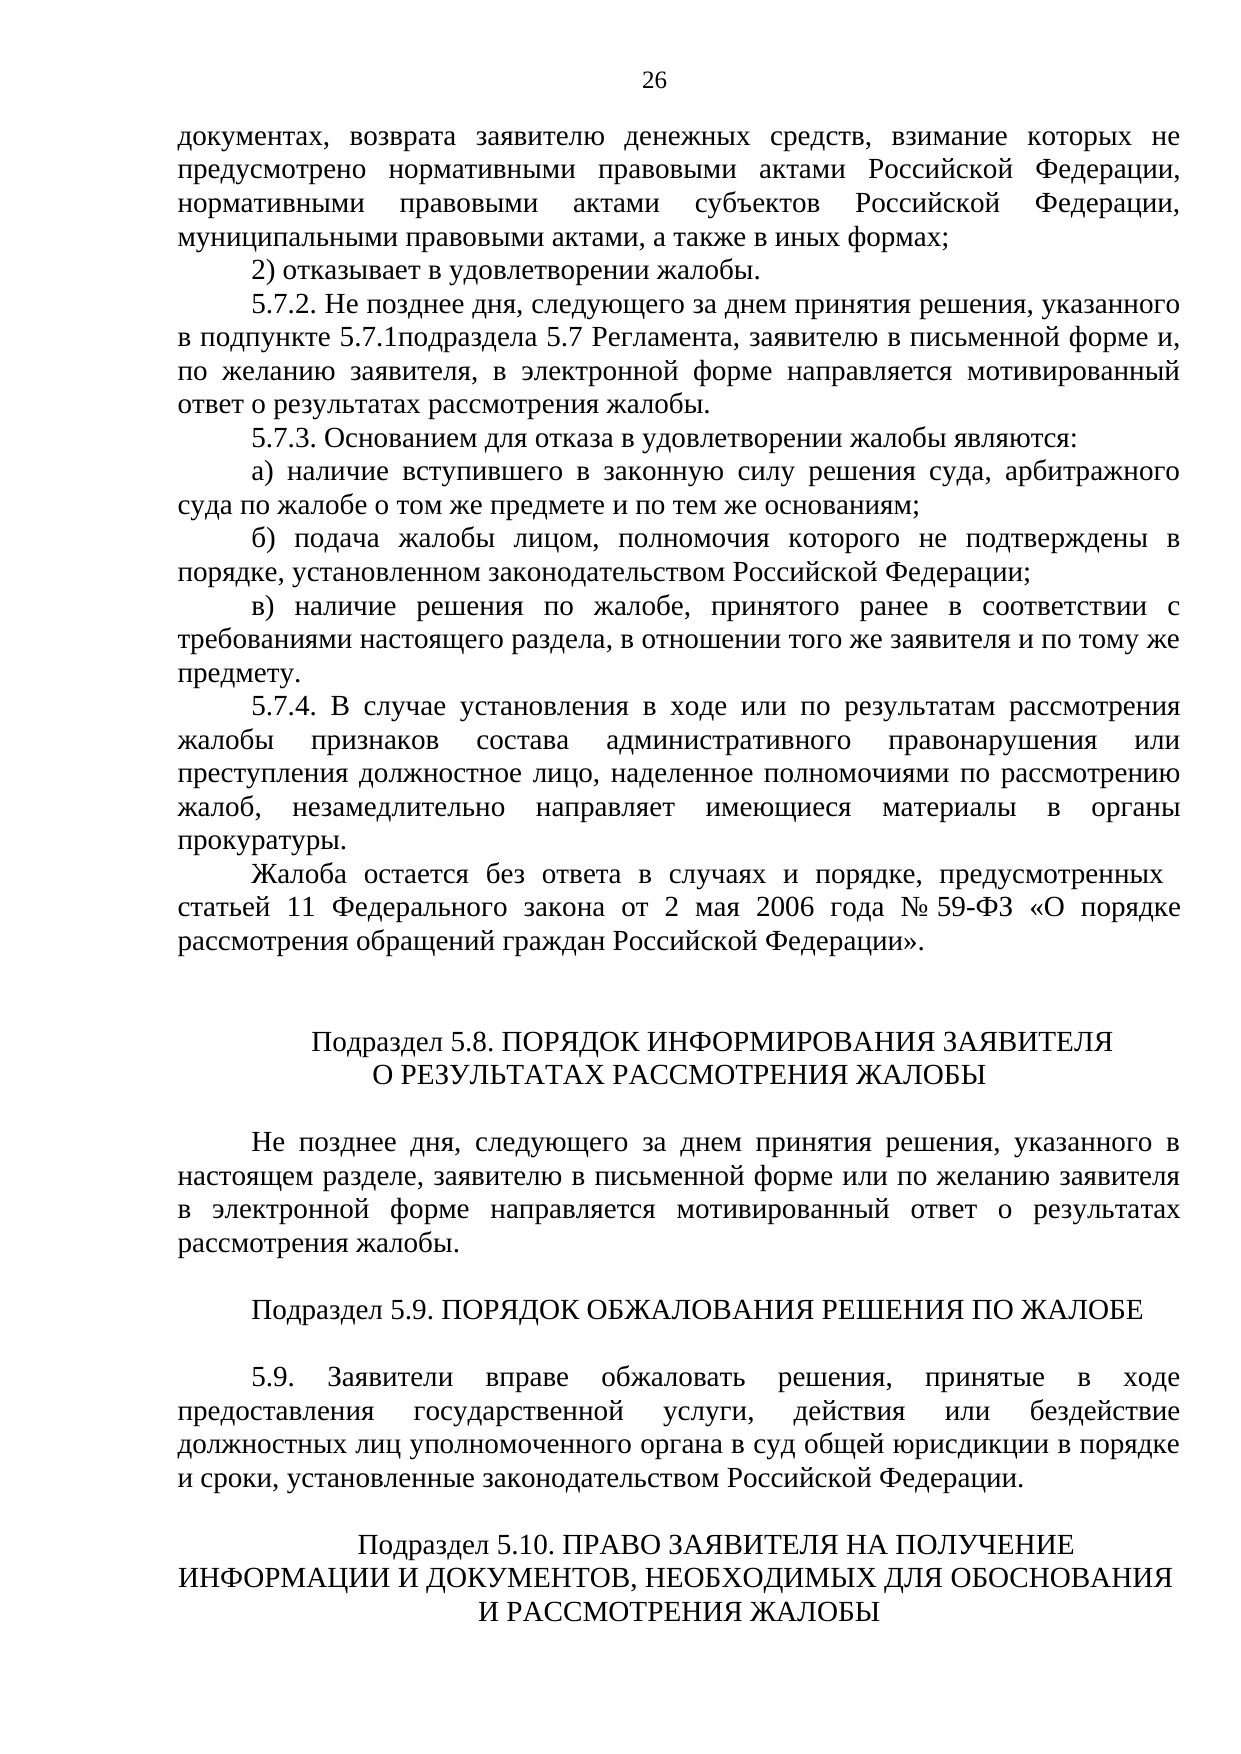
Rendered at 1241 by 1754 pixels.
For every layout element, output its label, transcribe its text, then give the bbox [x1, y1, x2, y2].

text 2) отказывает в удовлетворении жалобы. [177, 252, 1181, 286]
text 5.7.3. Основанием для отказа в удовлетворении жалобы являются: [177, 420, 1181, 453]
text а) наличие вступившего в законную силу решения суда, арбитражного суда по жалобе о том же предмете и по тем же основаниям; [177, 453, 1181, 521]
text Жалоба остается без ответа в случаях и порядке, предусмотренных статьей 11 Федерального закона от 2 мая 2006 года № 59-ФЗ «О порядке рассмотрения обращений граждан Российской Федерации». [177, 856, 1181, 957]
text б) подача жалобы лицом, полномочия которого не подтверждены в порядке, установленном законодательством Российской Федерации; [177, 521, 1181, 588]
text Подраздел 5.8. ПОРЯДОК ИНФОРМИРОВАНИЯ ЗАЯВИТЕЛЯ О РЕЗУЛЬТАТАХ РАССМОТРЕНИЯ ЖАЛОБЫ [177, 1024, 1181, 1091]
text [177, 118, 1181, 252]
text в) наличие решения по жалобе, принятого ранее в соответствии с требованиями настоящего раздела, в отношении того же заявителя и по тому же предмету. [177, 588, 1181, 688]
text Подраздел 5.9. ПОРЯДОК ОБЖАЛОВАНИЯ РЕШЕНИЯ ПО ЖАЛОБЕ [177, 1292, 1181, 1326]
text 5.7.4. В случае установления в ходе или по результатам рассмотрения жалобы признаков состава административного правонарушения или преступления должностное лицо, наделенное полномочиями по рассмотрению жалоб, незамедлительно направляет имеющиеся материалы в органы прокуратуры. [177, 688, 1181, 856]
text Подраздел 5.10. ПРАВО ЗАЯВИТЕЛЯ НА ПОЛУЧЕНИЕ ИНФОРМАЦИИ И ДОКУМЕНТОВ, НЕОБХОДИМЫХ ДЛЯ ОБОСНОВАНИЯ И РАССМОТРЕНИЯ ЖАЛОБЫ [177, 1527, 1181, 1627]
text 5.7.2. Не позднее дня, следующего за днем принятия решения, указанного в подпункте 5.7.1подраздела 5.7 Регламента, заявителю в письменной форме и, по желанию заявителя, в электронной форме направляется мотивированный ответ о результатах рассмотрения жалобы. [177, 286, 1181, 420]
text 5.9. Заявители вправе обжаловать решения, принятые в ходе предоставления государственной услуги, действия или бездействие должностных лиц уполномоченного органа в суд общей юрисдикции в порядке и сроки, установленные законодательством Российской Федерации. [177, 1359, 1181, 1493]
text Не позднее дня, следующего за днем принятия решения, указанного в настоящем разделе, заявителю в письменной форме или по желанию заявителя в электронной форме направляется мотивированный ответ о результатах рассмотрения жалобы. [177, 1124, 1181, 1258]
